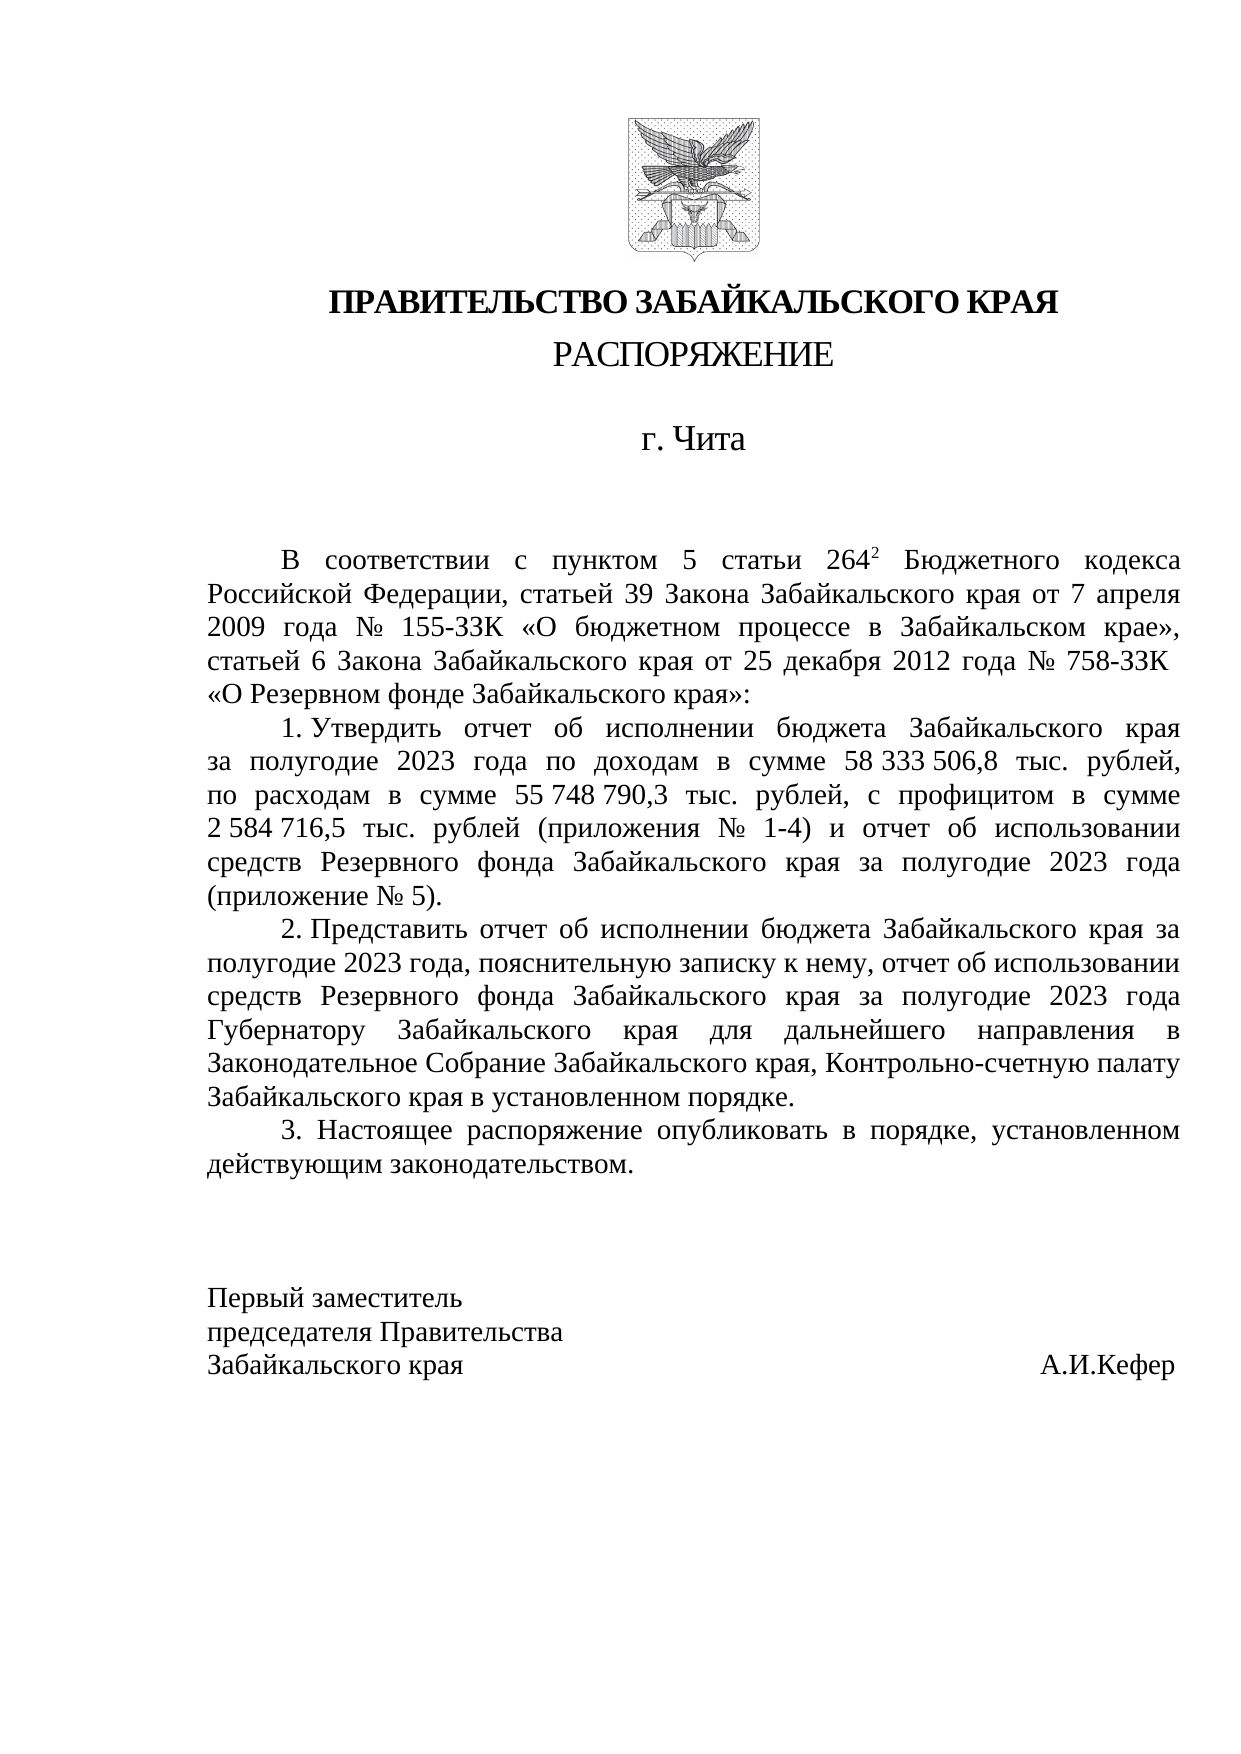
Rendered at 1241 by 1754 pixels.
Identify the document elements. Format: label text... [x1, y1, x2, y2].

text В соответствии с пунктом 5 статьи 2642 Бюджетного кодекса Российской Федерации, статьей 39 Закона Забайкальского края от 7 апреля 2009 года № 155-ЗЗК «О бюджетном процессе в Забайкальском крае», статьей 6 Закона Забайкальского края от 25 декабря 2012 года № 758-ЗЗК «О Резервном фонде Забайкальского края»: [207, 542, 1181, 710]
subtitle Первый заместитель [207, 1280, 1181, 1314]
list Утвердить отчет об исполнении бюджета Забайкальского края за полугодие 2023 года по доходам в сумме 58 333 506,8 тыс. рублей, по расходам в сумме 55 748 790,3 тыс. рублей, с профицитом в сумме 2 584 716,5 тыс. рублей (приложения № 1-4) и отчет об использовании средств Резервного фонда Забайкальского края за полугодие 2023 года (приложение № 5). [207, 710, 1181, 911]
text 3. Настоящее распоряжение опубликовать в порядке, установленном действующим законодательством. [207, 1112, 1181, 1179]
list Представить отчет об исполнении бюджета Забайкальского края за полугодие 2023 года, пояснительную записку к нему, отчет об использовании средств Резервного фонда Забайкальского края за полугодие 2023 года Губернатору Забайкальского края для дальнейшего направления в Законодательное Собрание Забайкальского края, Контрольно-счетную палату Забайкальского края в установленном порядке. [207, 911, 1181, 1112]
subtitle Забайкальского края А.И.Кефер [207, 1347, 1181, 1381]
text ПРАВИТЕЛЬСТВО ЗАБАЙКАЛЬСКОГО КРАЯ [207, 281, 1181, 321]
text г. Чита [207, 416, 1181, 458]
text РАСПОРЯЖЕНИЕ [207, 332, 1181, 374]
subtitle председателя Правительства [207, 1314, 1181, 1347]
